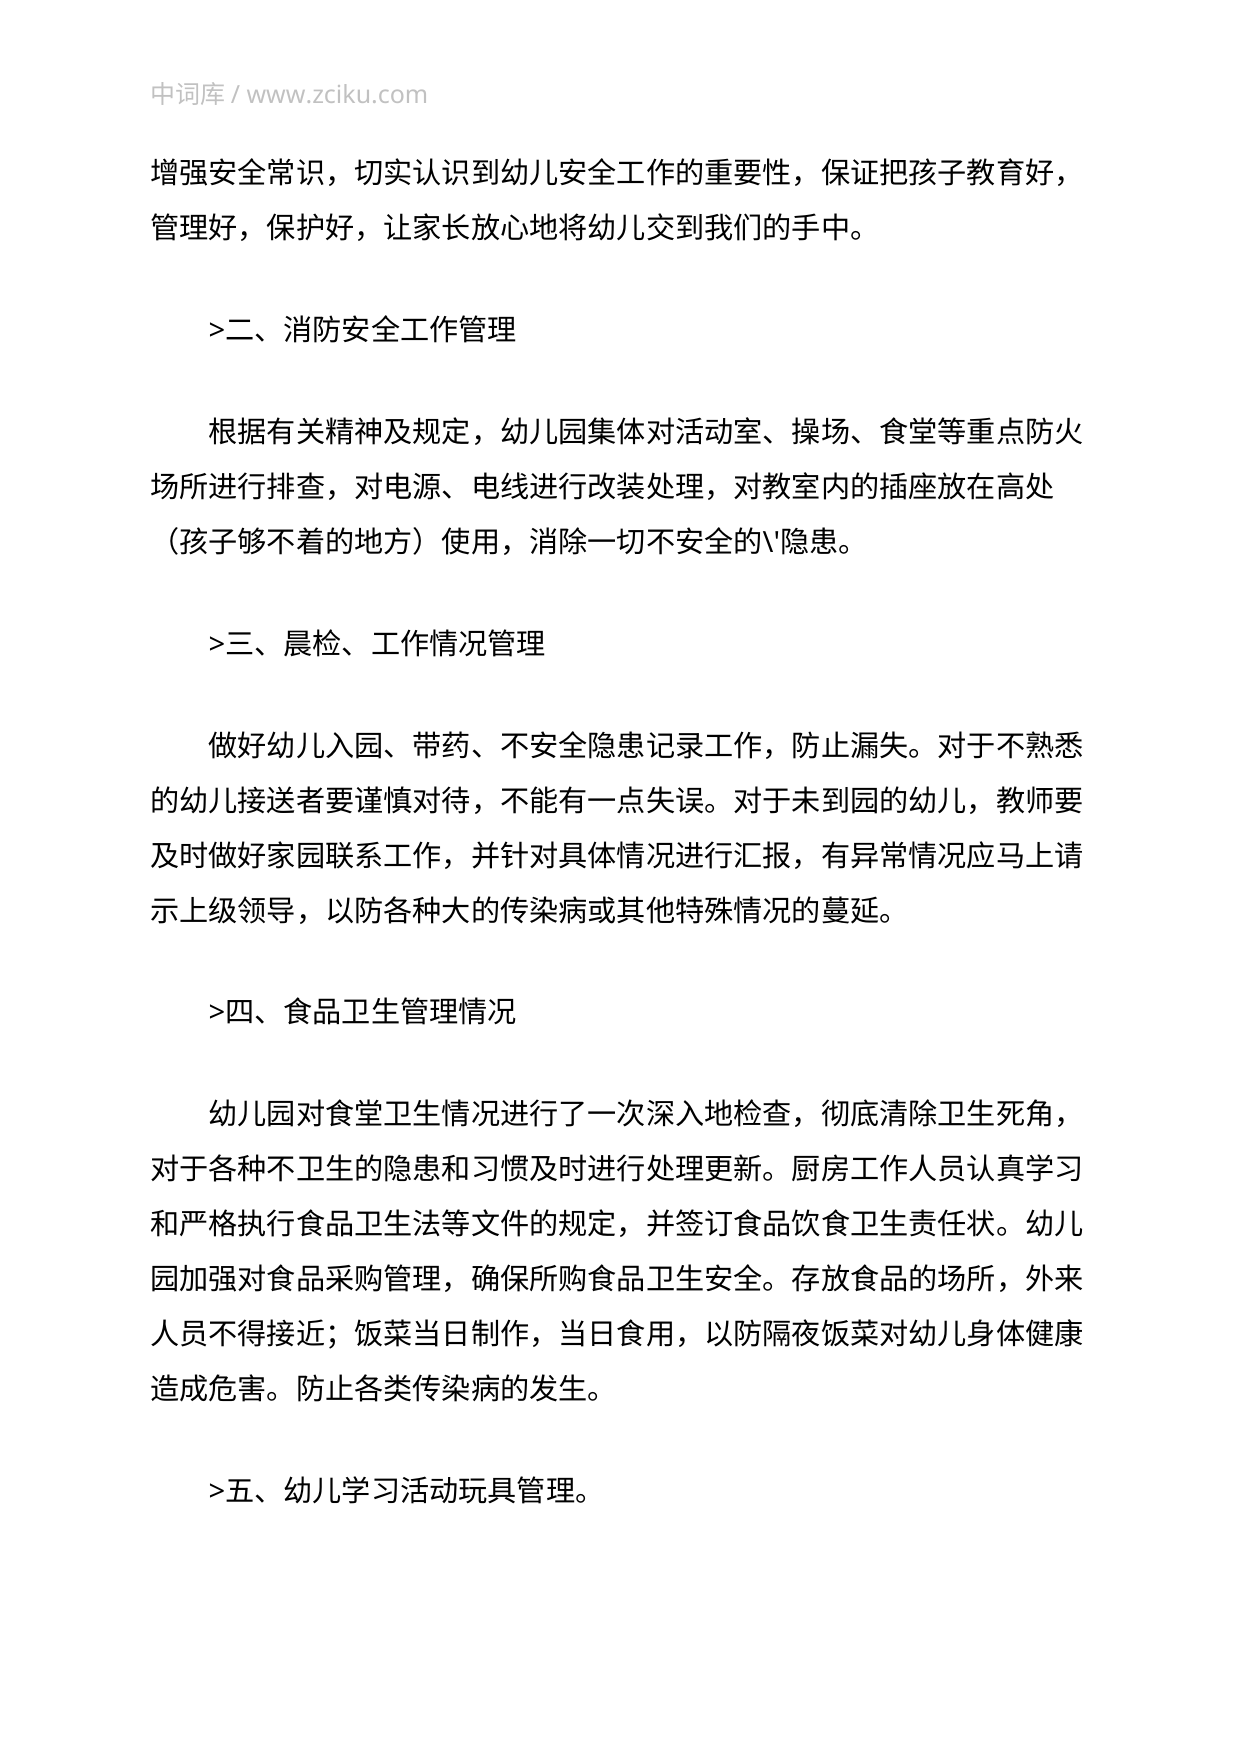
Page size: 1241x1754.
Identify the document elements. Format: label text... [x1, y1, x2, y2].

text >三、晨检、工作情况管理 [150, 620, 1090, 663]
text >四、食品卫生管理情况 [150, 989, 1090, 1031]
text 根据有关精神及规定，幼儿园集体对活动室、操场、食堂等重点防火场所进行排查，对电源、电线进行改装处理，对教室内的插座放在高处（孩子够不着的地方）使用，消除一切不安全的\'隐患。 [150, 409, 1090, 561]
text >二、消防安全工作管理 [150, 307, 1090, 349]
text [150, 150, 1090, 247]
text 幼儿园对食堂卫生情况进行了一次深入地检查，彻底清除卫生死角，对于各种不卫生的隐患和习惯及时进行处理更新。厨房工作人员认真学习和严格执行食品卫生法等文件的规定，并签订食品饮食卫生责任状。幼儿园加强对食品采购管理，确保所购食品卫生安全。存放食品的场所，外来人员不得接近；饭菜当日制作，当日食用，以防隔夜饭菜对幼儿身体健康造成危害。防止各类传染病的发生。 [150, 1091, 1090, 1408]
text 做好幼儿入园、带药、不安全隐患记录工作，防止漏失。对于不熟悉的幼儿接送者要谨慎对待，不能有一点失误。对于未到园的幼儿，教师要及时做好家园联系工作，并针对具体情况进行汇报，有异常情况应马上请示上级领导，以防各种大的传染病或其他特殊情况的蔓延。 [150, 722, 1090, 929]
text >五、幼儿学习活动玩具管理。 [150, 1467, 1090, 1509]
